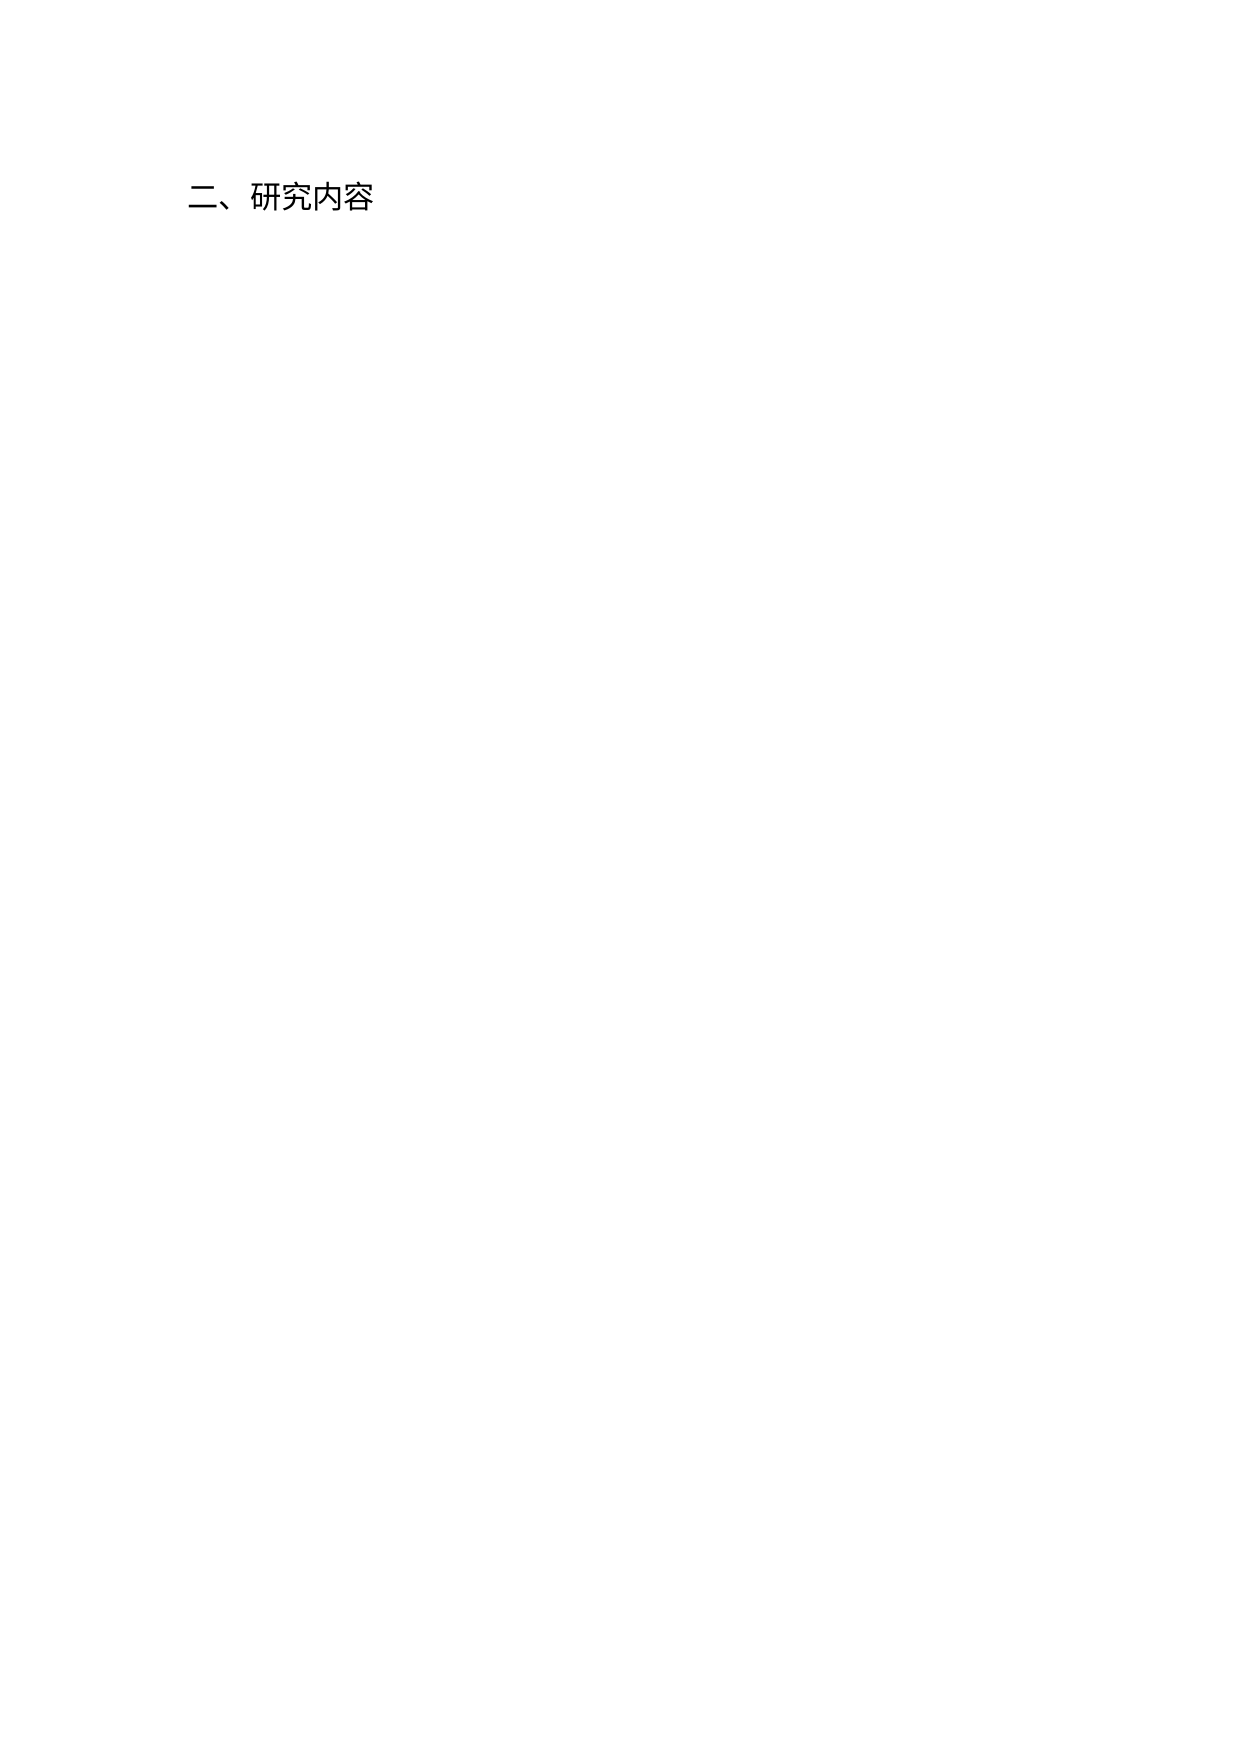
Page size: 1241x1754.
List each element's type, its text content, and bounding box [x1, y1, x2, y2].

text 二、研究内容 [187, 162, 1053, 227]
